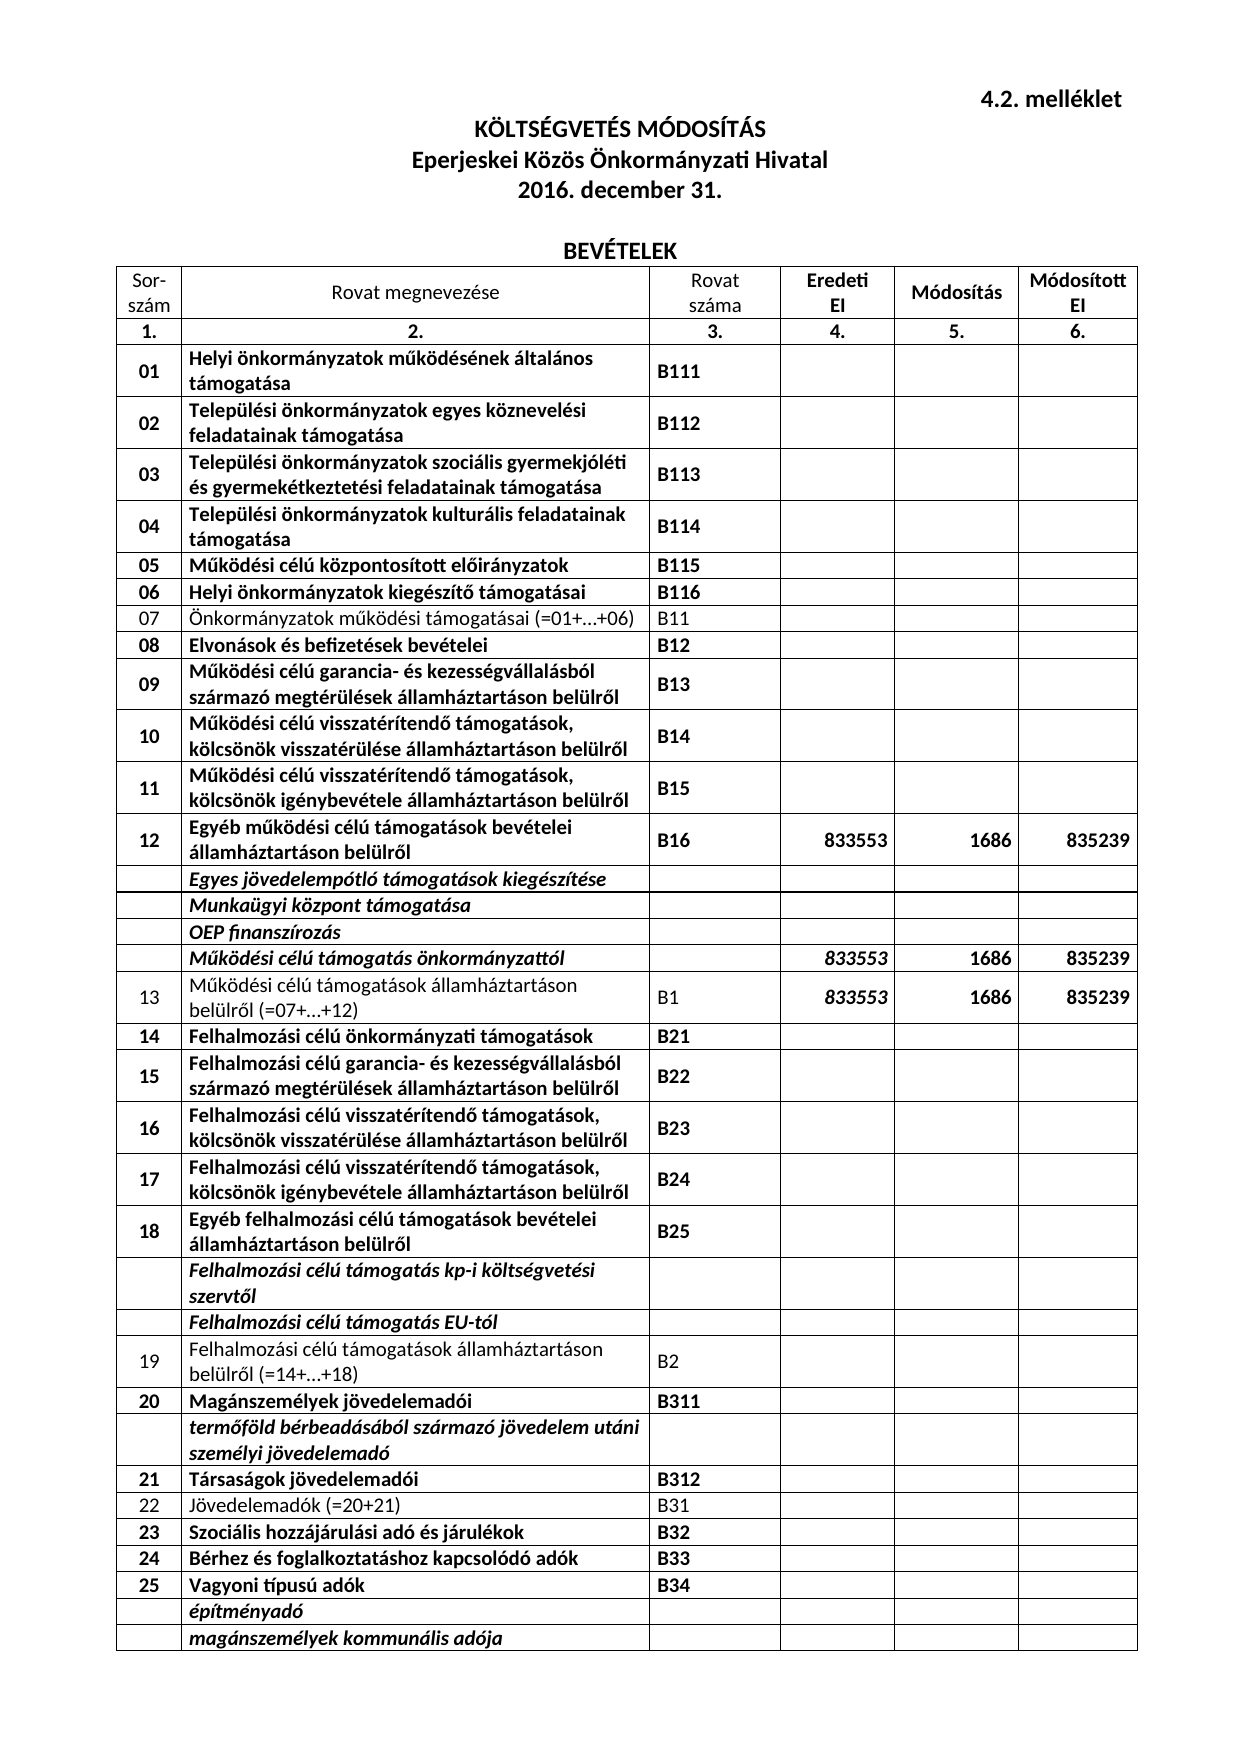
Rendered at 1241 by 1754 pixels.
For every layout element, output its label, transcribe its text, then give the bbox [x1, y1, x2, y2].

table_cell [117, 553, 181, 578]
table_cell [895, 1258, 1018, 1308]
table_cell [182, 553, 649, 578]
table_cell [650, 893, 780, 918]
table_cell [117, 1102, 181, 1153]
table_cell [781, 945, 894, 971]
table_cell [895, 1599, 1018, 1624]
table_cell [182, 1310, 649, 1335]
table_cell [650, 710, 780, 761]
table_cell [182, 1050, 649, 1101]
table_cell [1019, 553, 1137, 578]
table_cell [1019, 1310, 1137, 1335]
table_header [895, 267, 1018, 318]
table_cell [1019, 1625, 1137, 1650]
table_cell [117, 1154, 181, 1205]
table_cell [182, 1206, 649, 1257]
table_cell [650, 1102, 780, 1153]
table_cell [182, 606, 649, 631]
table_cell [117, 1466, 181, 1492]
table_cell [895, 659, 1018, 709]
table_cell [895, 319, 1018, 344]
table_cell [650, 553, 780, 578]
text Eperjeskei Közös Önkormányzati Hivatal [118, 144, 1122, 174]
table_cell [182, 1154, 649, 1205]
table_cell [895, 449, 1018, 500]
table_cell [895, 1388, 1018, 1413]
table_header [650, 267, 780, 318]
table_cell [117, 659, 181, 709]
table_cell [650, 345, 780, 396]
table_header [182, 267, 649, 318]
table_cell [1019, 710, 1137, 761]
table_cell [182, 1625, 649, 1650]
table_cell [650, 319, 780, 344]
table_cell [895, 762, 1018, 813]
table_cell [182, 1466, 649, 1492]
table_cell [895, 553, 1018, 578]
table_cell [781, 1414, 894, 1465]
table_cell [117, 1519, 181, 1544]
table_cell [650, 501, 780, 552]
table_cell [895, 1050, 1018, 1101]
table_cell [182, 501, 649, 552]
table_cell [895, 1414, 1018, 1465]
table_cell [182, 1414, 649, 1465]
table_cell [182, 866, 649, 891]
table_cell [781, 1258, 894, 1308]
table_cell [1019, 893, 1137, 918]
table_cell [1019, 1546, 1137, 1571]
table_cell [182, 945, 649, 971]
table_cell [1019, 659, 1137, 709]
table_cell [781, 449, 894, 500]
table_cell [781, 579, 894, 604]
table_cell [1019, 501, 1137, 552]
text KÖLTSÉGVETÉS MÓDOSÍTÁS [118, 113, 1122, 144]
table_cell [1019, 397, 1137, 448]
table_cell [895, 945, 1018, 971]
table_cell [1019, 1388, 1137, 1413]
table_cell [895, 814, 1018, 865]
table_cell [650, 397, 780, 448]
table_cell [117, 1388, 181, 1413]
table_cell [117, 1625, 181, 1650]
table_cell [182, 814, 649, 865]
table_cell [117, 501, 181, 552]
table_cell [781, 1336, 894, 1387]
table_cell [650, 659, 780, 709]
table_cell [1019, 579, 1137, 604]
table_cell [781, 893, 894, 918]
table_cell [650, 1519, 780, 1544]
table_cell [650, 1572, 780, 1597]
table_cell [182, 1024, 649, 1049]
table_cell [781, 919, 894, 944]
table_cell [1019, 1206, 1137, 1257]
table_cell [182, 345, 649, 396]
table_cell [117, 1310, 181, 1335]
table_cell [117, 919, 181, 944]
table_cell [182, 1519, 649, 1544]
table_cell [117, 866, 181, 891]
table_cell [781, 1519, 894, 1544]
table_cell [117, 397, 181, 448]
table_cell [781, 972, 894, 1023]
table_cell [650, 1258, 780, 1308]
text BEVÉTELEK [118, 235, 1122, 266]
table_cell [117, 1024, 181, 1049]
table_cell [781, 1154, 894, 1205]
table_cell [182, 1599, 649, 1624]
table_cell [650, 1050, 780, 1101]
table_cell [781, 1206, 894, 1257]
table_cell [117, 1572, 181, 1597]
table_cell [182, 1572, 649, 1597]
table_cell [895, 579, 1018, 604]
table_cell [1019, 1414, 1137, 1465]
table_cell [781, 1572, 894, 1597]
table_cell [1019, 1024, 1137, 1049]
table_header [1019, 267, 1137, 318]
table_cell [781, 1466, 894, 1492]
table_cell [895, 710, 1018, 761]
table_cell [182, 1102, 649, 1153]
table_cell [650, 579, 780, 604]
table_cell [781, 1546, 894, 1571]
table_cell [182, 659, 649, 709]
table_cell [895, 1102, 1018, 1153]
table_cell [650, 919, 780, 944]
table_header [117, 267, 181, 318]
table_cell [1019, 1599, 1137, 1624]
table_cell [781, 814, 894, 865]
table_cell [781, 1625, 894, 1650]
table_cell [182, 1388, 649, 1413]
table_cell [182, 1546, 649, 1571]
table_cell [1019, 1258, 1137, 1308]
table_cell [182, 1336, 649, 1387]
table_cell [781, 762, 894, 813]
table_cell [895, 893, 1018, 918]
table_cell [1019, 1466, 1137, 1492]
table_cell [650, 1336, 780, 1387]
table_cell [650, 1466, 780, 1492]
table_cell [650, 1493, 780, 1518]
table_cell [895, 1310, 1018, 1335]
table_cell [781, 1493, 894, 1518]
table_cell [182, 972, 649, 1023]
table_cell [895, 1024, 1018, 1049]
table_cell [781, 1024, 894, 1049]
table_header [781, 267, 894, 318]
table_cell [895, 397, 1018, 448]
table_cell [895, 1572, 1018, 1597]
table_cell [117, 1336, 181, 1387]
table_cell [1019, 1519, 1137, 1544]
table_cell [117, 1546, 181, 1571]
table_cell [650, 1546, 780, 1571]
text 4.2. melléklet [118, 83, 1122, 113]
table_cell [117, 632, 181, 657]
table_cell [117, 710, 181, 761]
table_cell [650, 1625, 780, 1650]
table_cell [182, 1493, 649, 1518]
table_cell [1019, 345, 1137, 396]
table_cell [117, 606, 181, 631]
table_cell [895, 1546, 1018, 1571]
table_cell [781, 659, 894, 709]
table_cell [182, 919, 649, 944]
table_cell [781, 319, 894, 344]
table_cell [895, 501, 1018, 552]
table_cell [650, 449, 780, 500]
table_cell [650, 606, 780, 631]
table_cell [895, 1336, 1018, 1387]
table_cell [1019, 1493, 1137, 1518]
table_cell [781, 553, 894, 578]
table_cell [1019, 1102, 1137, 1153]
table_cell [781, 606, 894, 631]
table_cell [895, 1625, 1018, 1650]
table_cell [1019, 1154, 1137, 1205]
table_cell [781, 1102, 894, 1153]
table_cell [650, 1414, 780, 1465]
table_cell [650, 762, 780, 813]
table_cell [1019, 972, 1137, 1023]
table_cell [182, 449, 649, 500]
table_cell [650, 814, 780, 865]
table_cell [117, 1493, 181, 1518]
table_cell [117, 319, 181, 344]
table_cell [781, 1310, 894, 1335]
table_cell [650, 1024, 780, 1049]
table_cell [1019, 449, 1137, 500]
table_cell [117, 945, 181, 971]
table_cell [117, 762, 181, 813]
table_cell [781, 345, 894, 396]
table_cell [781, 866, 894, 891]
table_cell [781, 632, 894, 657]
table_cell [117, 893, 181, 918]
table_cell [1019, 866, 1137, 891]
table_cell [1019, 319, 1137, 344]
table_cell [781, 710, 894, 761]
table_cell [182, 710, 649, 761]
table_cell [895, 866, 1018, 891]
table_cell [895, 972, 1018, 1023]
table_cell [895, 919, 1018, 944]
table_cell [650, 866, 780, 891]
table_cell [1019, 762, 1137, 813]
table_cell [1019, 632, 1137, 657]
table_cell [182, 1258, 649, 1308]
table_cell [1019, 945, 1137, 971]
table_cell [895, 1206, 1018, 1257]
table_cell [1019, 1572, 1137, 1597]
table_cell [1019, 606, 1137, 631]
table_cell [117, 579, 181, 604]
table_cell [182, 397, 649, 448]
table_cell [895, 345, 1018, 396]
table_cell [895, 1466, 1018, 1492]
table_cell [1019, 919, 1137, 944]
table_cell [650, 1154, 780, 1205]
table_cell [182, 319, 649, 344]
text 2016. december 31. [118, 174, 1122, 205]
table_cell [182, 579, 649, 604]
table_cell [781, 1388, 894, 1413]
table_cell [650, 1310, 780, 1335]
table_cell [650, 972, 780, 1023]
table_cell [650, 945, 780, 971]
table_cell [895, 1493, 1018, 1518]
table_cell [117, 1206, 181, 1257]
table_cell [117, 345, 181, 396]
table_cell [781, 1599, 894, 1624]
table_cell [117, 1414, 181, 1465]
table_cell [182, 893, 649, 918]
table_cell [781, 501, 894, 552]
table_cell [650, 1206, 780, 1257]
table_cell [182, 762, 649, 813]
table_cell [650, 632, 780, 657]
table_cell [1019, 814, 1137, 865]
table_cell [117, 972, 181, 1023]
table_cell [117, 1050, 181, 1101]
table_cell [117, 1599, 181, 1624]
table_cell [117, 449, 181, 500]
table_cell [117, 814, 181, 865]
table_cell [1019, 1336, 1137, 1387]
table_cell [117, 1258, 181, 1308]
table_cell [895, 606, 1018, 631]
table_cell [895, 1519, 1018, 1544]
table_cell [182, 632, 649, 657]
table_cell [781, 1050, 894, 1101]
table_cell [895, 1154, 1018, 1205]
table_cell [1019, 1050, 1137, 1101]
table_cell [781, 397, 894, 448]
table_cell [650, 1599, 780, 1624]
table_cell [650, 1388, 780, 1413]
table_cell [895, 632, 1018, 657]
